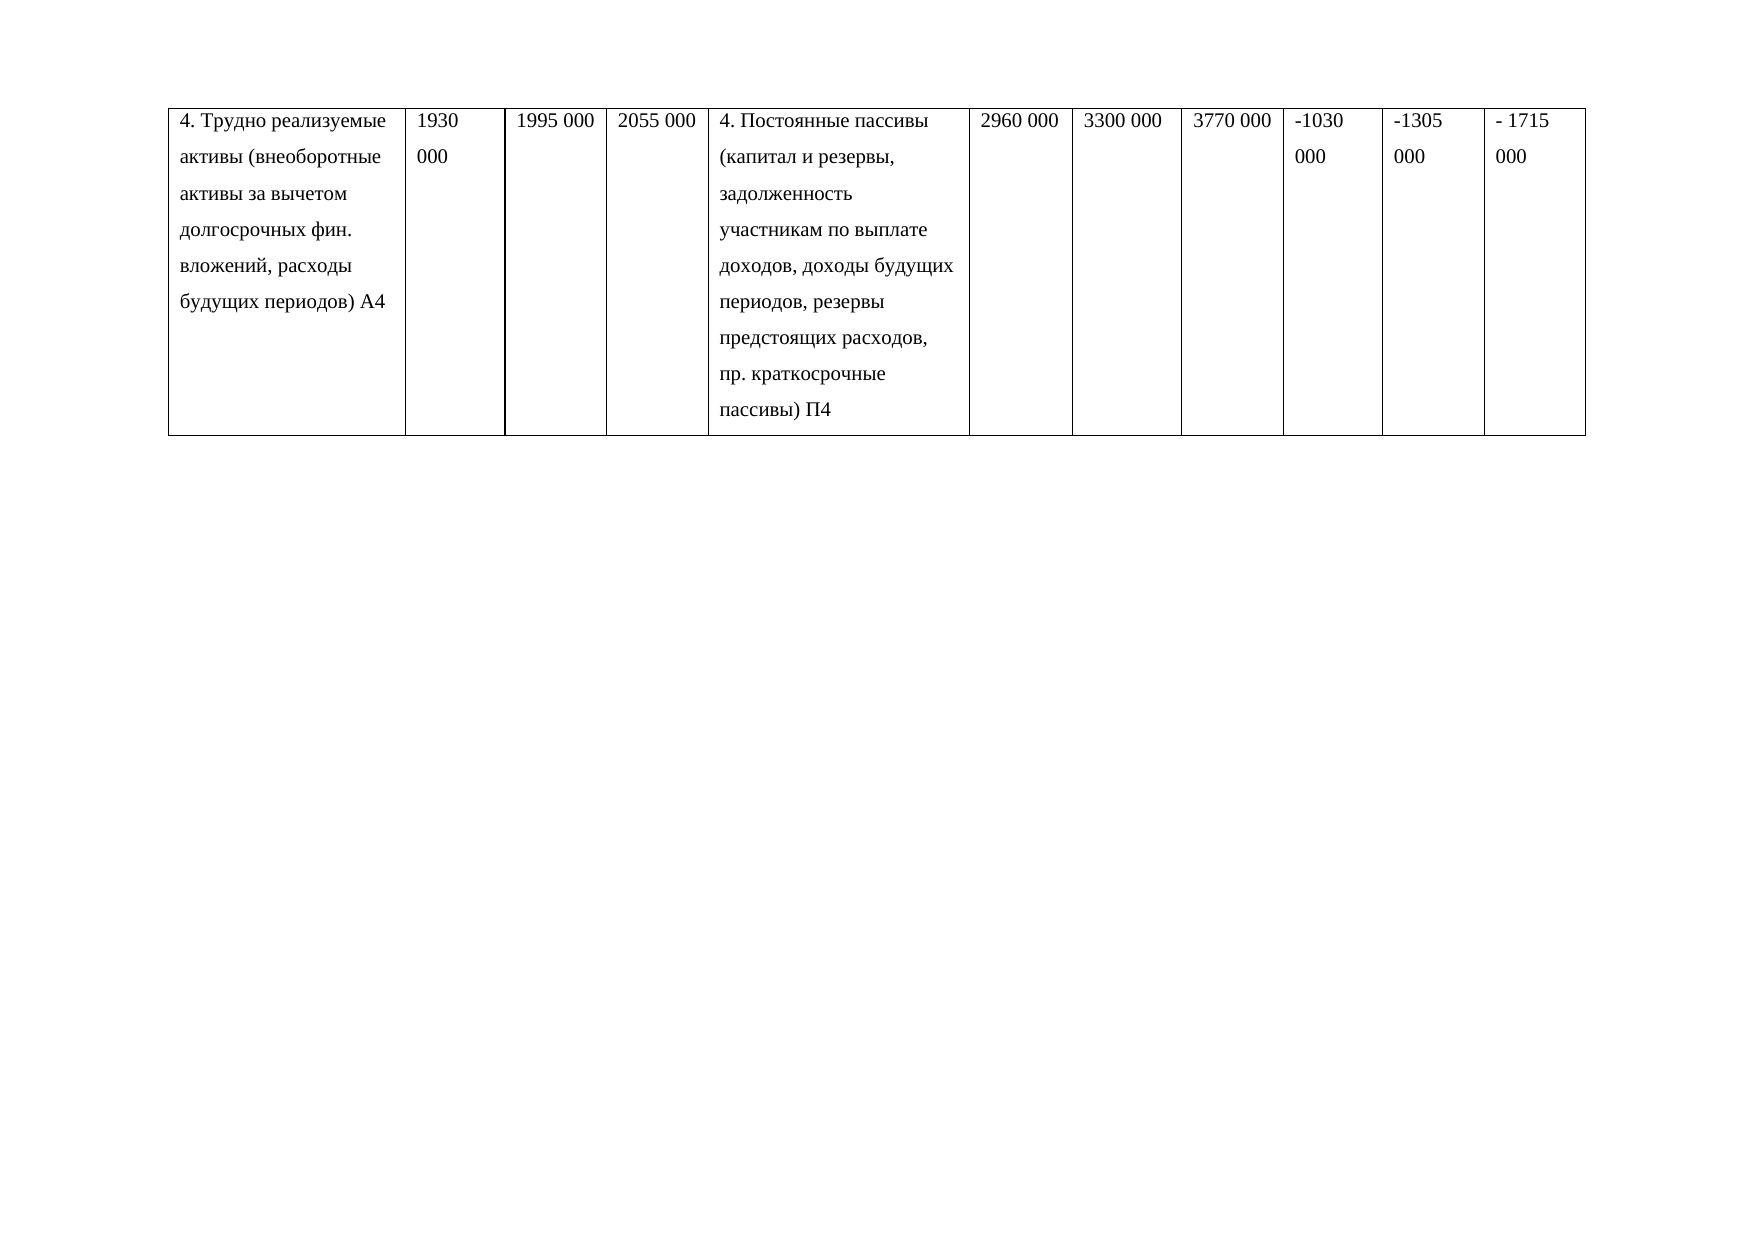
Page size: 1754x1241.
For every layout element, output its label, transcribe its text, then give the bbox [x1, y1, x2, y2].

table_cell 1930 000 [406, 109, 504, 435]
table_cell -1030 000 [1284, 109, 1382, 435]
table_cell 4. Постоянные пассивы (капитал и резервы, задолженность участникам по выплате доходов, доходы будущих периодов, резервы предстоящих расходов, пр. краткосрочные пассивы) П4 [709, 109, 969, 435]
table_cell 2055 000 [607, 109, 708, 435]
table_cell 2960 000 [970, 109, 1072, 435]
table_cell 1995 000 [506, 109, 606, 435]
table_cell -1305 000 [1383, 109, 1484, 435]
table_cell - 1715 000 [1485, 109, 1585, 435]
table_cell 3770 000 [1182, 109, 1283, 435]
table_cell 3300 000 [1073, 109, 1181, 435]
table_cell 4. Трудно реализуемые активы (внеоборотные активы за вычетом долгосрочных фин. вложений, расходы будущих периодов) А4 [169, 109, 405, 435]
